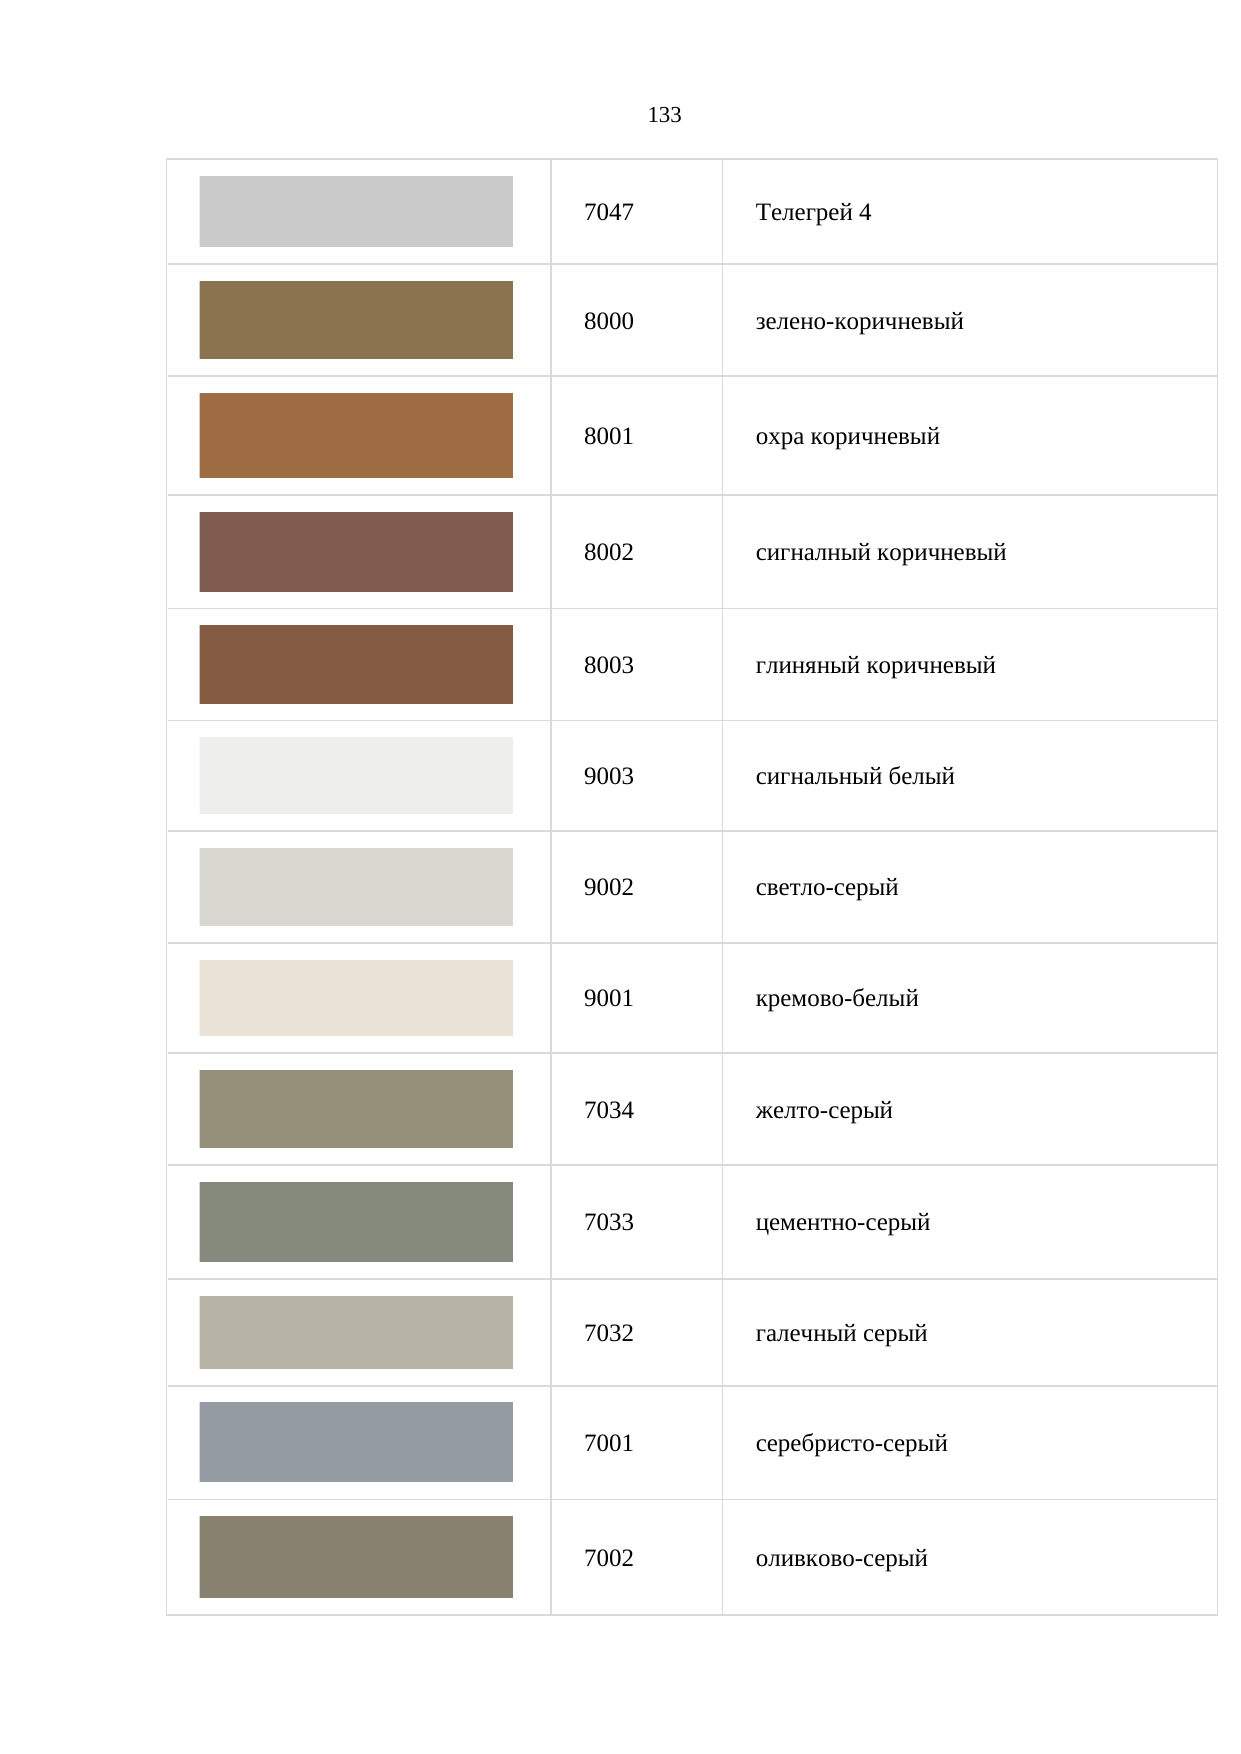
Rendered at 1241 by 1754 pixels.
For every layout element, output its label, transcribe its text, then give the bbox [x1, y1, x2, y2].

table_cell [167, 1279, 550, 1385]
picture [199, 625, 513, 704]
table_cell сигнальный белый [723, 721, 1217, 830]
table_cell кремово-белый [723, 944, 1217, 1052]
picture [199, 848, 513, 926]
table_cell зелено-коричневый [723, 265, 1217, 375]
table_cell желто-серый [723, 1054, 1217, 1164]
table_cell [167, 1165, 550, 1278]
table_cell 8000 [552, 265, 722, 375]
table_cell 9002 [552, 832, 722, 942]
table_cell охра коричневый [723, 377, 1217, 494]
table_cell глиняный коричневый [723, 609, 1217, 720]
table_cell светло-серый [723, 832, 1217, 942]
picture [199, 1182, 513, 1262]
picture [199, 960, 513, 1036]
table_cell [167, 1053, 550, 1164]
table_cell [167, 831, 550, 942]
table_cell 7047 [552, 160, 722, 263]
table_cell серебристо-серый [723, 1387, 1217, 1498]
table_cell галечный серый [723, 1280, 1217, 1385]
table_cell 8001 [552, 377, 722, 494]
table_cell [167, 1386, 550, 1498]
table_cell [167, 160, 550, 263]
table_cell 7001 [552, 1387, 722, 1498]
table_cell [167, 1500, 550, 1614]
picture [199, 1516, 513, 1598]
table_cell [167, 264, 550, 375]
picture [199, 1296, 513, 1369]
table_cell [167, 943, 550, 1052]
table_cell 9003 [552, 721, 722, 830]
table_cell [167, 376, 550, 494]
picture [199, 512, 513, 592]
table_cell 9001 [552, 944, 722, 1052]
table_cell 8002 [552, 496, 722, 608]
picture [199, 737, 513, 814]
table_cell [167, 609, 550, 720]
picture [199, 281, 513, 359]
table_cell сигналный коричневый [723, 496, 1217, 608]
table_cell [167, 495, 550, 608]
picture [199, 393, 513, 478]
table_cell оливково-серый [723, 1500, 1217, 1614]
table_cell 7032 [552, 1280, 722, 1385]
table_cell 8003 [552, 609, 722, 720]
picture [199, 1402, 513, 1482]
table_cell 7002 [552, 1500, 722, 1614]
table_cell [167, 721, 550, 830]
table_cell цементно-серый [723, 1166, 1217, 1278]
picture [199, 176, 513, 247]
table_cell 7033 [552, 1166, 722, 1278]
table_cell 7034 [552, 1054, 722, 1164]
picture [199, 1070, 513, 1148]
table_cell Телегрей 4 [723, 160, 1217, 263]
